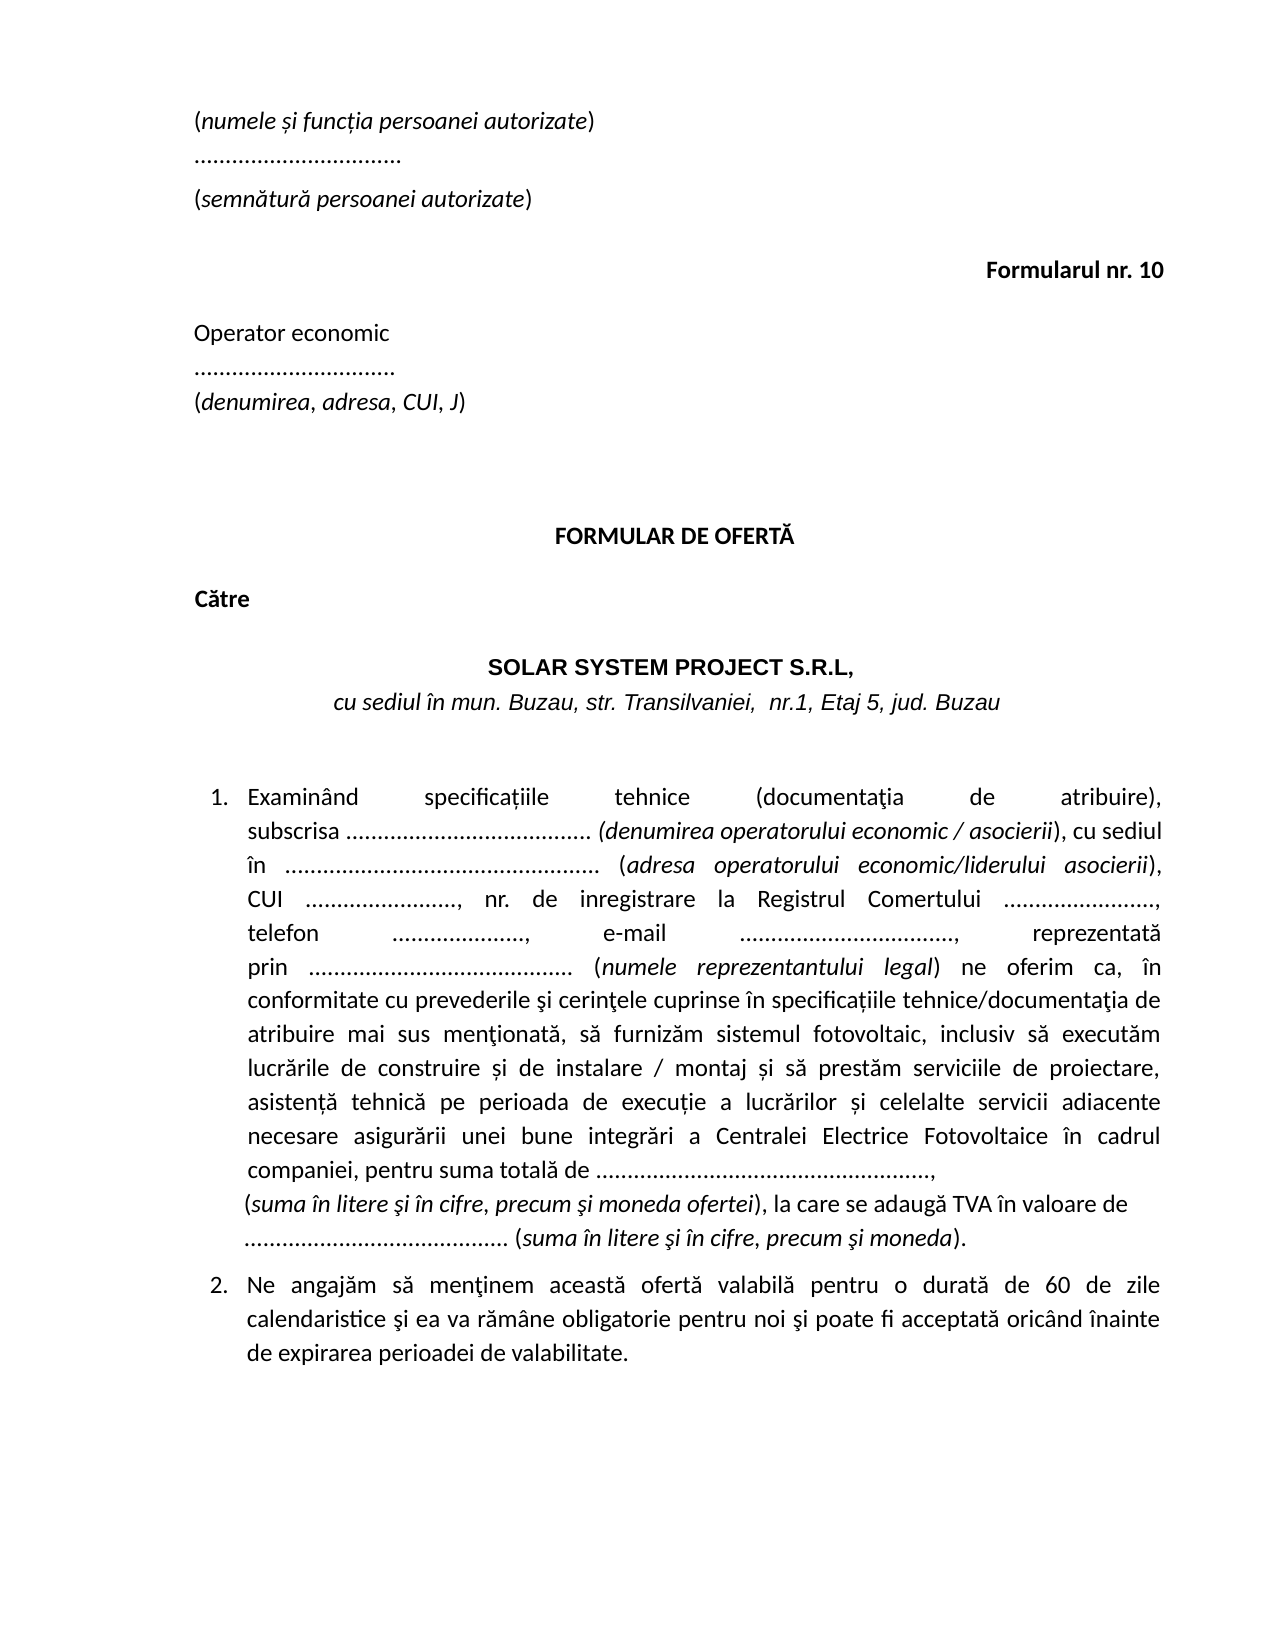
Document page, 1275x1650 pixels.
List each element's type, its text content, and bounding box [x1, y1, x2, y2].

text Către [194, 583, 1148, 613]
list Examinând specificațiile tehnice (documentaţia de atribuire), subscrisa ....................................... (denumirea operatorului economic / asocierii), cu sediul în .................................................. (adresa operatorului economic/liderului asocierii), CUI ........................, nr. de inregistrare la Registrul Comertului ........................, telefon ....................., e-mail .................................., reprezentată prin .......................................... (numele reprezentantului legal) ne oferim ca, în conformitate cu prevederile şi cerinţele cuprinse în specificațiile tehnice/documentaţia de atribuire mai sus menţionată, să furnizăm sistemul fotovoltaic, inclusiv să executăm lucrările de construire și de instalare / montaj și să prestăm serviciile de proiectare, asistență tehnică pe perioada de execuție a lucrărilor și celelalte servicii adiacente necesare asigurării unei bune integrări a Centralei Electrice Fotovoltaice în cadrul companiei, pentru suma totală de ....................................................., [210, 781, 1162, 1184]
list Ne angajăm să menţinem această ofertă valabilă pentru o durată de 60 de zile calendaristice şi ea va rămâne obligatorie pentru noi şi poate fi acceptată oricând înainte de expirarea perioadei de valabilitate. [209, 1269, 1162, 1368]
text (numele și funcția persoanei autorizate) [193, 105, 1162, 135]
text (semnătură persoanei autorizate) [193, 183, 1162, 213]
text .......................................... (suma în litere şi în cifre, precum şi moneda). [210, 1222, 1162, 1253]
text (denumirea, adresa, CUI, J) [193, 386, 1162, 416]
text Operator economic [193, 317, 1064, 348]
text cu sediul în mun. Buzau, str. Transilvaniei, nr.1, Etaj 5, jud. Buzau [180, 686, 1162, 716]
text (suma în litere şi în cifre, precum şi moneda ofertei), la care se adaugă TVA în valoare de [210, 1188, 1162, 1219]
subtitle SOLAR SYSTEM PROJECT S.R.L, [180, 651, 1162, 681]
text ................................ [193, 351, 1064, 382]
text Formularul nr. 10 [124, 254, 1164, 285]
text ................................. [193, 139, 1064, 170]
subtitle FORMULAR DE OFERTĂ [194, 520, 1154, 551]
